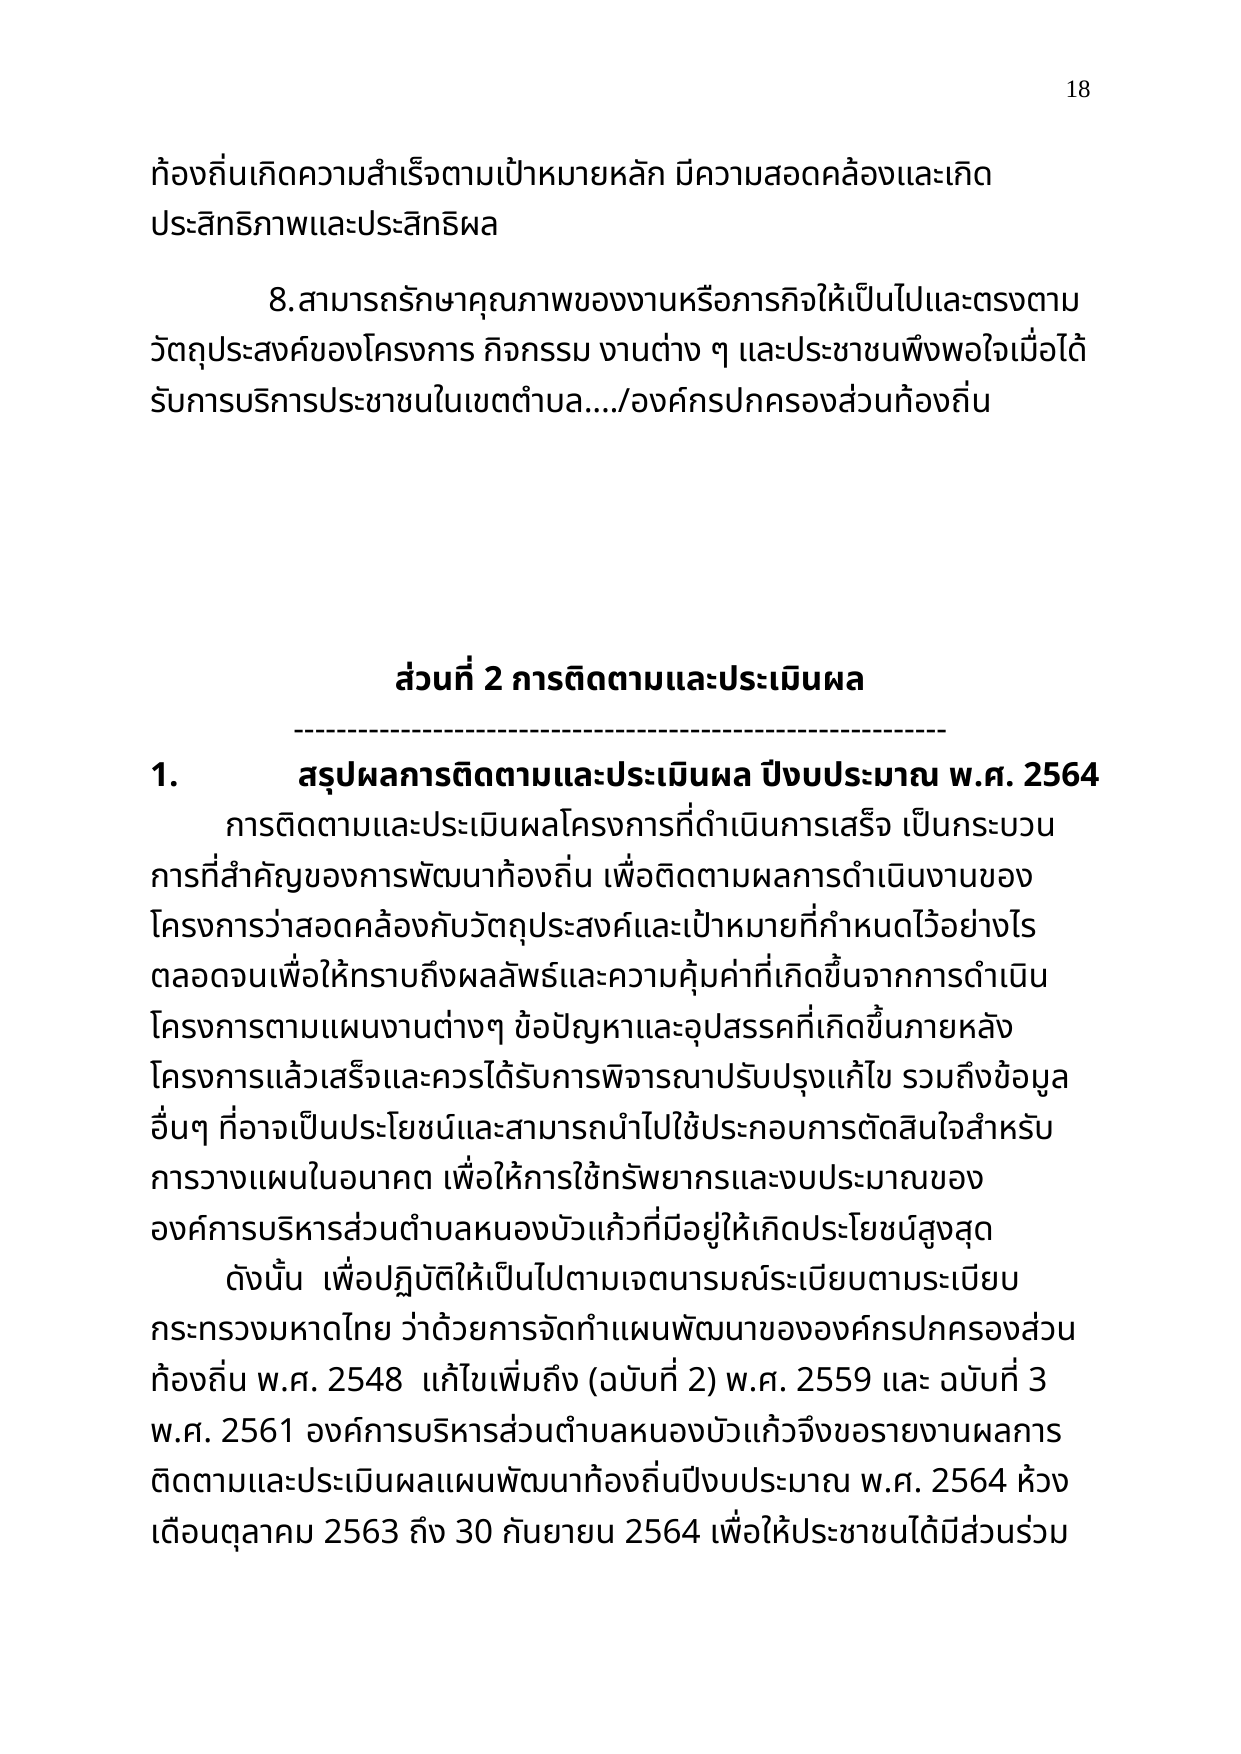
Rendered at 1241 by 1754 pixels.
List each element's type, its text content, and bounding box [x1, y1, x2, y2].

text ส่วนที่ 2 การติดตามและประเมินผล [150, 654, 1110, 705]
text ------------------------------------------------------------- [150, 705, 1090, 751]
text 8. สามารถรักษาคุณภาพของงานหรือภารกิจให้เป็นไปและตรงตามวัตถุประสงค์ของโครงการ กิจกรรม งานต่าง ๆ และประชาชนพึงพอใจเมื่อได้รับการบริการประชาชนในเขตตำบล..../องค์กรปกครองส่วนท้องถิ่น [150, 276, 1110, 427]
text 1. สรุปผลการติดตามและประเมินผล ปีงบประมาณ พ.ศ. 2564 [150, 751, 1110, 801]
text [150, 1255, 1090, 1558]
text การติดตามและประเมินผลโครงการที่ดำเนินการเสร็จ เป็นกระบวนการที่สำคัญของการพัฒนาท้องถิ่น เพื่อติดตามผลการดำเนินงานของโครงการว่าสอดคล้องกับวัตถุประสงค์และเป้าหมายที่กำหนดไว้อย่างไร ตลอดจนเพื่อให้ทราบถึงผลลัพธ์และความคุ้มค่าที่เกิดขึ้นจากการดำเนินโครงการตามแผนงานต่างๆ ข้อปัญหาและอุปสรรคที่เกิดขึ้นภายหลังโครงการแล้วเสร็จและควรได้รับการพิจารณาปรับปรุงแก้ไข รวมถึงข้อมูลอื่นๆ ที่อาจเป็นประโยชน์และสามารถนำไปใช้ประกอบการตัดสินใจสำหรับการวางแผนในอนาคต เพื่อให้การใช้ทรัพยากรและงบประมาณขององค์การบริหารส่วนตำบลหนองบัวแก้วที่มีอยู่ให้เกิดประโยชน์สูงสุด [150, 801, 1090, 1255]
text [150, 150, 1110, 251]
